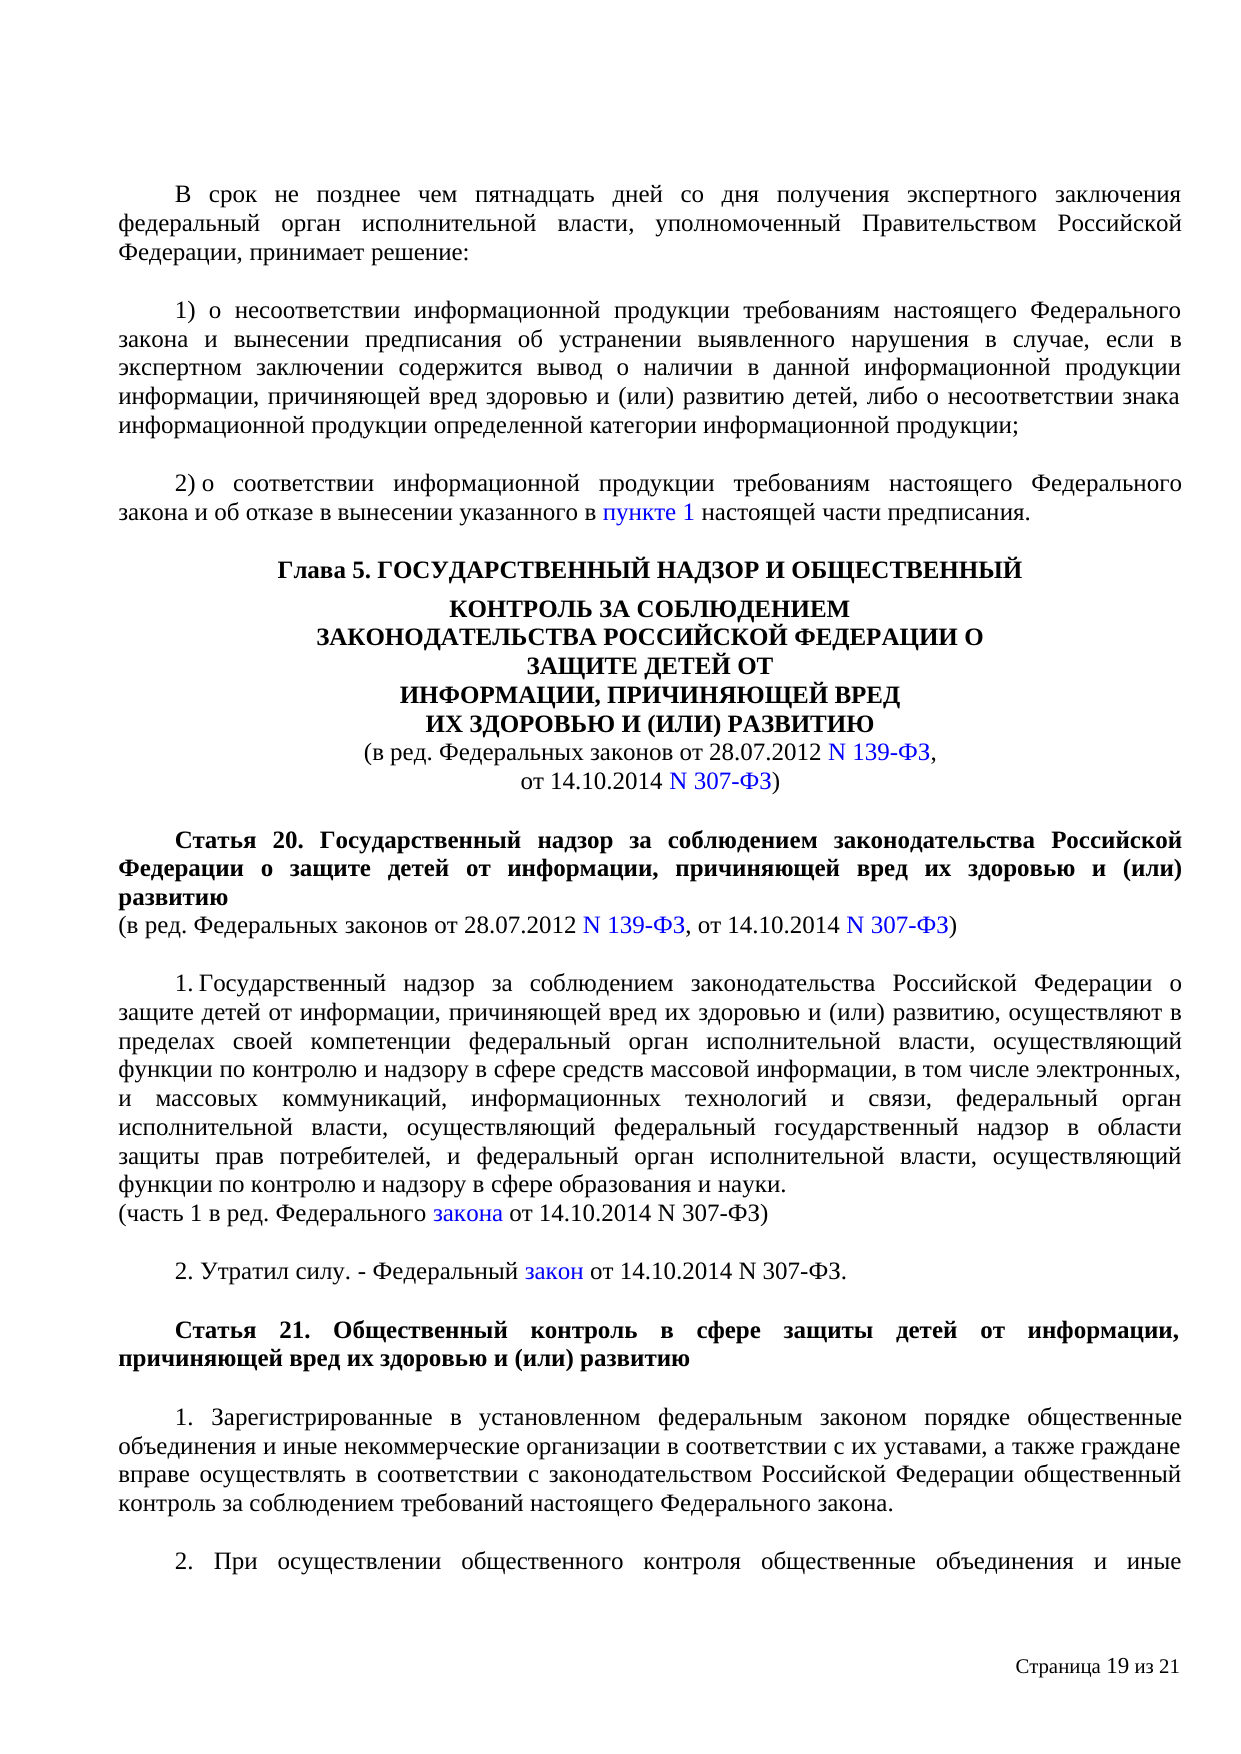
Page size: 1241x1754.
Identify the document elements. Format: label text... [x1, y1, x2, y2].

list о соответствии информационной продукции требованиям настоящего Федерального закона и об отказе в вынесении указанного в пункте 1 настоящей части предписания. [118, 468, 1182, 526]
list Государственный надзор за соблюдением законодательства Российской Федерации о защите детей от информации, причиняющей вред их здоровью и (или) развитию, осуществляют в пределах своей компетенции федеральный орган исполнительной власти, осуществляющий функции по контролю и надзору в сфере средств массовой информации, в том числе электронных, и массовых коммуникаций, информационных технологий и связи, федеральный орган исполнительной власти, осуществляющий федеральный государственный надзор в области защиты прав потребителей, и федеральный орган исполнительной власти, осуществляющий функции по контролю и надзору в сфере образования и науки. [118, 968, 1182, 1198]
text (в ред. Федеральных законов от 28.07.2012 N 139-ФЗ, от 14.10.2014 N 307-ФЗ) [363, 737, 937, 795]
text (в ред. Федеральных законов от 28.07.2012 N 139-ФЗ, от 14.10.2014 N 307-ФЗ) [118, 911, 1196, 939]
list о несоответствии информационной продукции требованиям настоящего Федерального закона и вынесении предписания об устранении выявленного нарушения в случае, если в экспертном заключении содержится вывод о наличии в данной информационной продукции информации, причиняющей вред здоровью и (или) развитию детей, либо о несоответствии знака информационной продукции определенной категории информационной продукции; [118, 295, 1181, 439]
subtitle Статья 20. Государственный надзор за соблюдением законодательства Российской Федерации о защите детей от информации, причиняющей вред их здоровью и (или) развитию [118, 825, 1182, 911]
list Зарегистрированные в установленном федеральным законом порядке общественные объединения и иные некоммерческие организации в соответствии с их уставами, а также граждане вправе осуществлять в соответствии с законодательством Российской Федерации общественный контроль за соблюдением требований настоящего Федерального закона. [118, 1402, 1182, 1517]
list Утратил силу. - Федеральный закон от 14.10.2014 N 307-ФЗ. [174, 1256, 1196, 1285]
text КОНТРОЛЬ ЗА СОБЛЮДЕНИЕМ ЗАКОНОДАТЕЛЬСТВА РОССИЙСКОЙ ФЕДЕРАЦИИ О ЗАЩИТЕ ДЕТЕЙ ОТ [309, 594, 990, 680]
subtitle Статья 21. Общественный контроль в сфере защиты детей от информации, причиняющей вред их здоровью и (или) развитию [118, 1315, 1180, 1372]
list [118, 1546, 1182, 1574]
text (часть 1 в ред. Федерального закона от 14.10.2014 N 307-ФЗ) [118, 1198, 1196, 1227]
text В срок не позднее чем пятнадцать дней со дня получения экспертного заключения федеральный орган исполнительной власти, уполномоченный Правительством Российской Федерации, принимает решение: [118, 179, 1182, 265]
subtitle Глава 5. ГОСУДАРСТВЕННЫЙ НАДЗОР И ОБЩЕСТВЕННЫЙ [143, 555, 1156, 584]
subtitle ИНФОРМАЦИИ, ПРИЧИНЯЮЩЕЙ ВРЕД ИХ ЗДОРОВЬЮ И (ИЛИ) РАЗВИТИЮ [386, 680, 914, 737]
